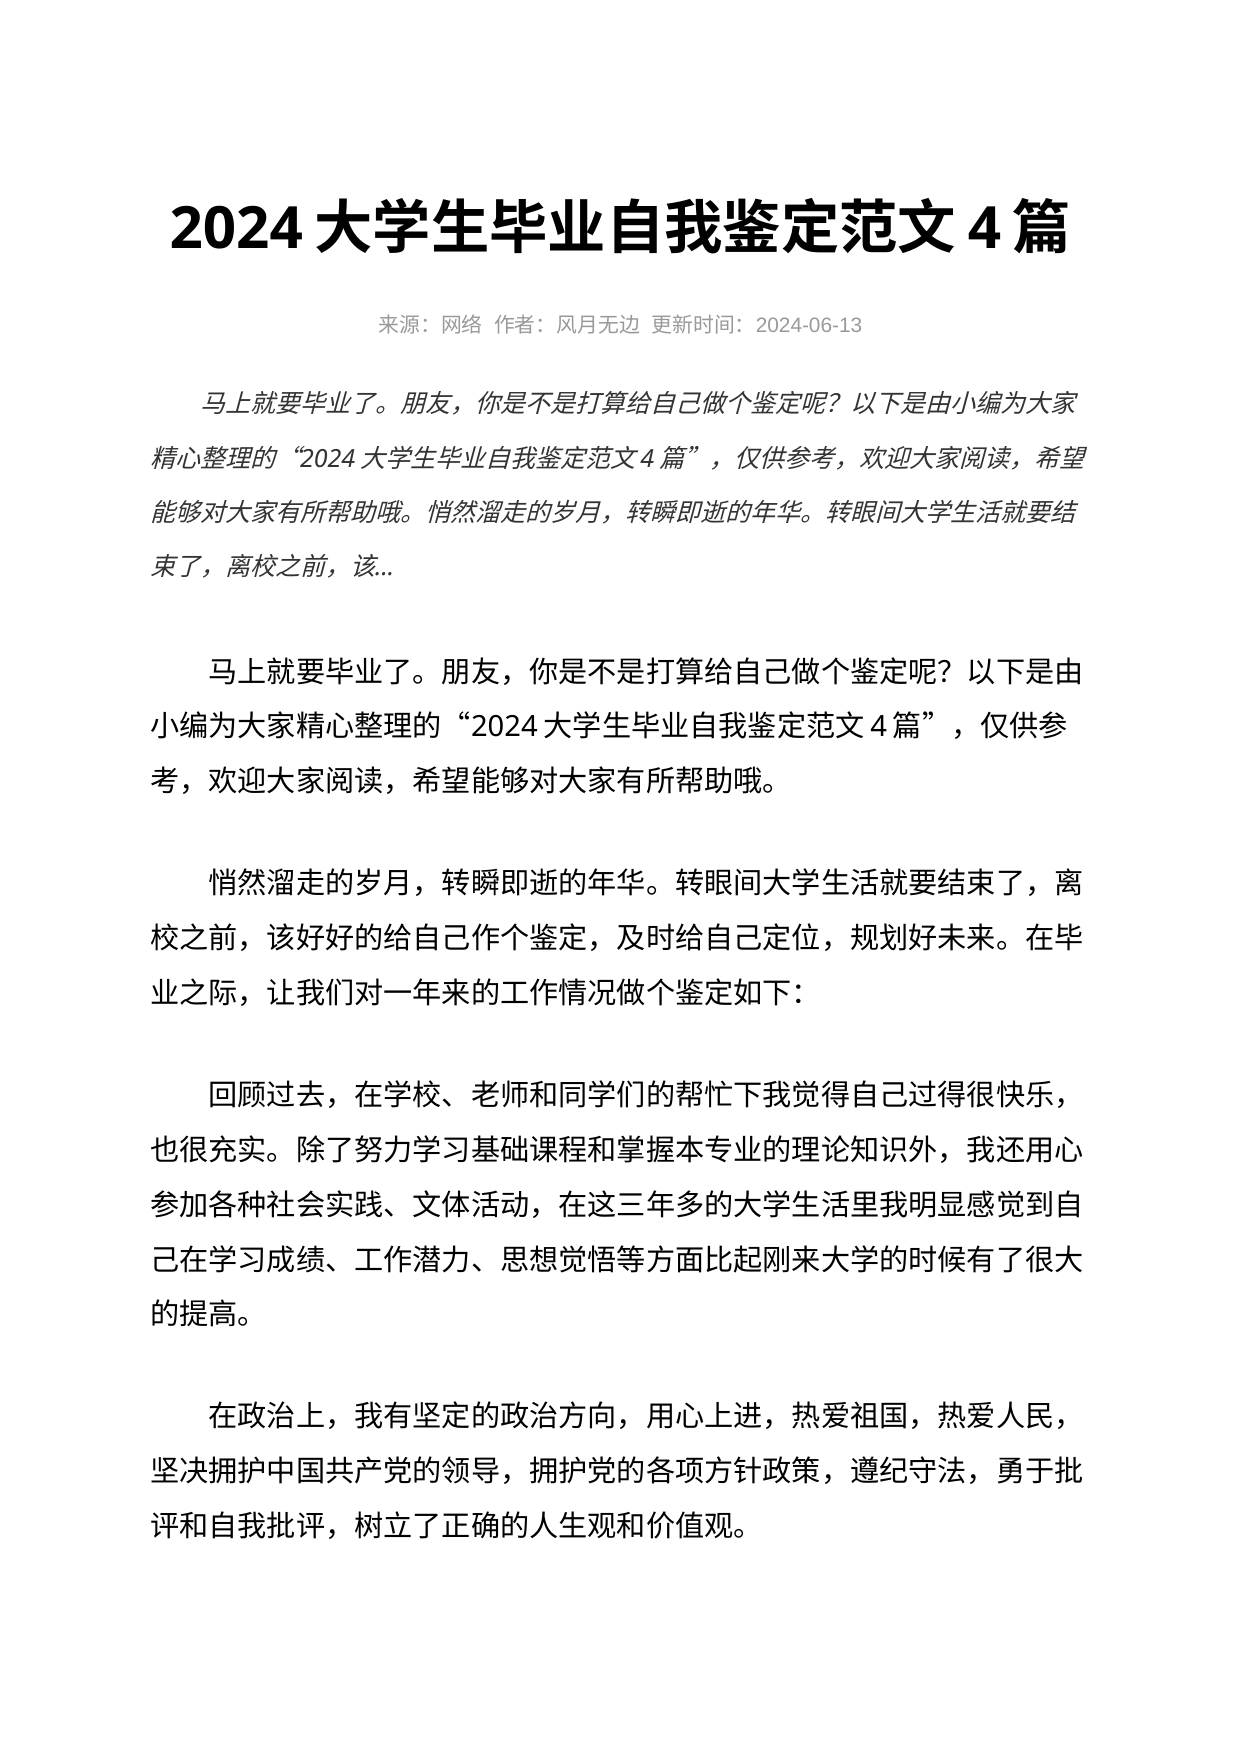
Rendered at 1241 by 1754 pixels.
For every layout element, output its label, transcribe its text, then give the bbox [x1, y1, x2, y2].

text 来源：网络 作者：风月无边 更新时间：2024-06-13 [150, 313, 1090, 337]
text 悄然溜走的岁月，转瞬即逝的年华。转眼间大学生活就要结束了，离校之前，该好好的给自己作个鉴定，及时给自己定位，规划好未来。在毕业之际，让我们对一年来的工作情况做个鉴定如下： [150, 860, 1090, 1012]
text 回顾过去，在学校、老师和同学们的帮忙下我觉得自己过得很快乐，也很充实。除了努力学习基础课程和掌握本专业的理论知识外，我还用心参加各种社会实践、文体活动，在这三年多的大学生活里我明显感觉到自己在学习成绩、工作潜力、思想觉悟等方面比起刚来大学的时候有了很大的提高。 [150, 1071, 1090, 1333]
text 在政治上，我有坚定的政治方向，用心上进，热爱祖国，热爱人民，坚决拥护中国共产党的领导，拥护党的各项方针政策，遵纪守法，勇于批评和自我批评，树立了正确的人生观和价值观。 [150, 1393, 1090, 1545]
text 马上就要毕业了。朋友，你是不是打算给自己做个鉴定呢？以下是由小编为大家精心整理的“2024大学生毕业自我鉴定范文4篇”，仅供参考，欢迎大家阅读，希望能够对大家有所帮助哦。 [150, 648, 1090, 800]
text 马上就要毕业了。朋友，你是不是打算给自己做个鉴定呢？以下是由小编为大家精心整理的“2024大学生毕业自我鉴定范文4篇”，仅供参考，欢迎大家阅读，希望能够对大家有所帮助哦。悄然溜走的岁月，转瞬即逝的年华。转眼间大学生活就要结束了，离校之前，该... [150, 384, 1090, 583]
subtitle 2024大学生毕业自我鉴定范文4篇 [150, 181, 1090, 266]
